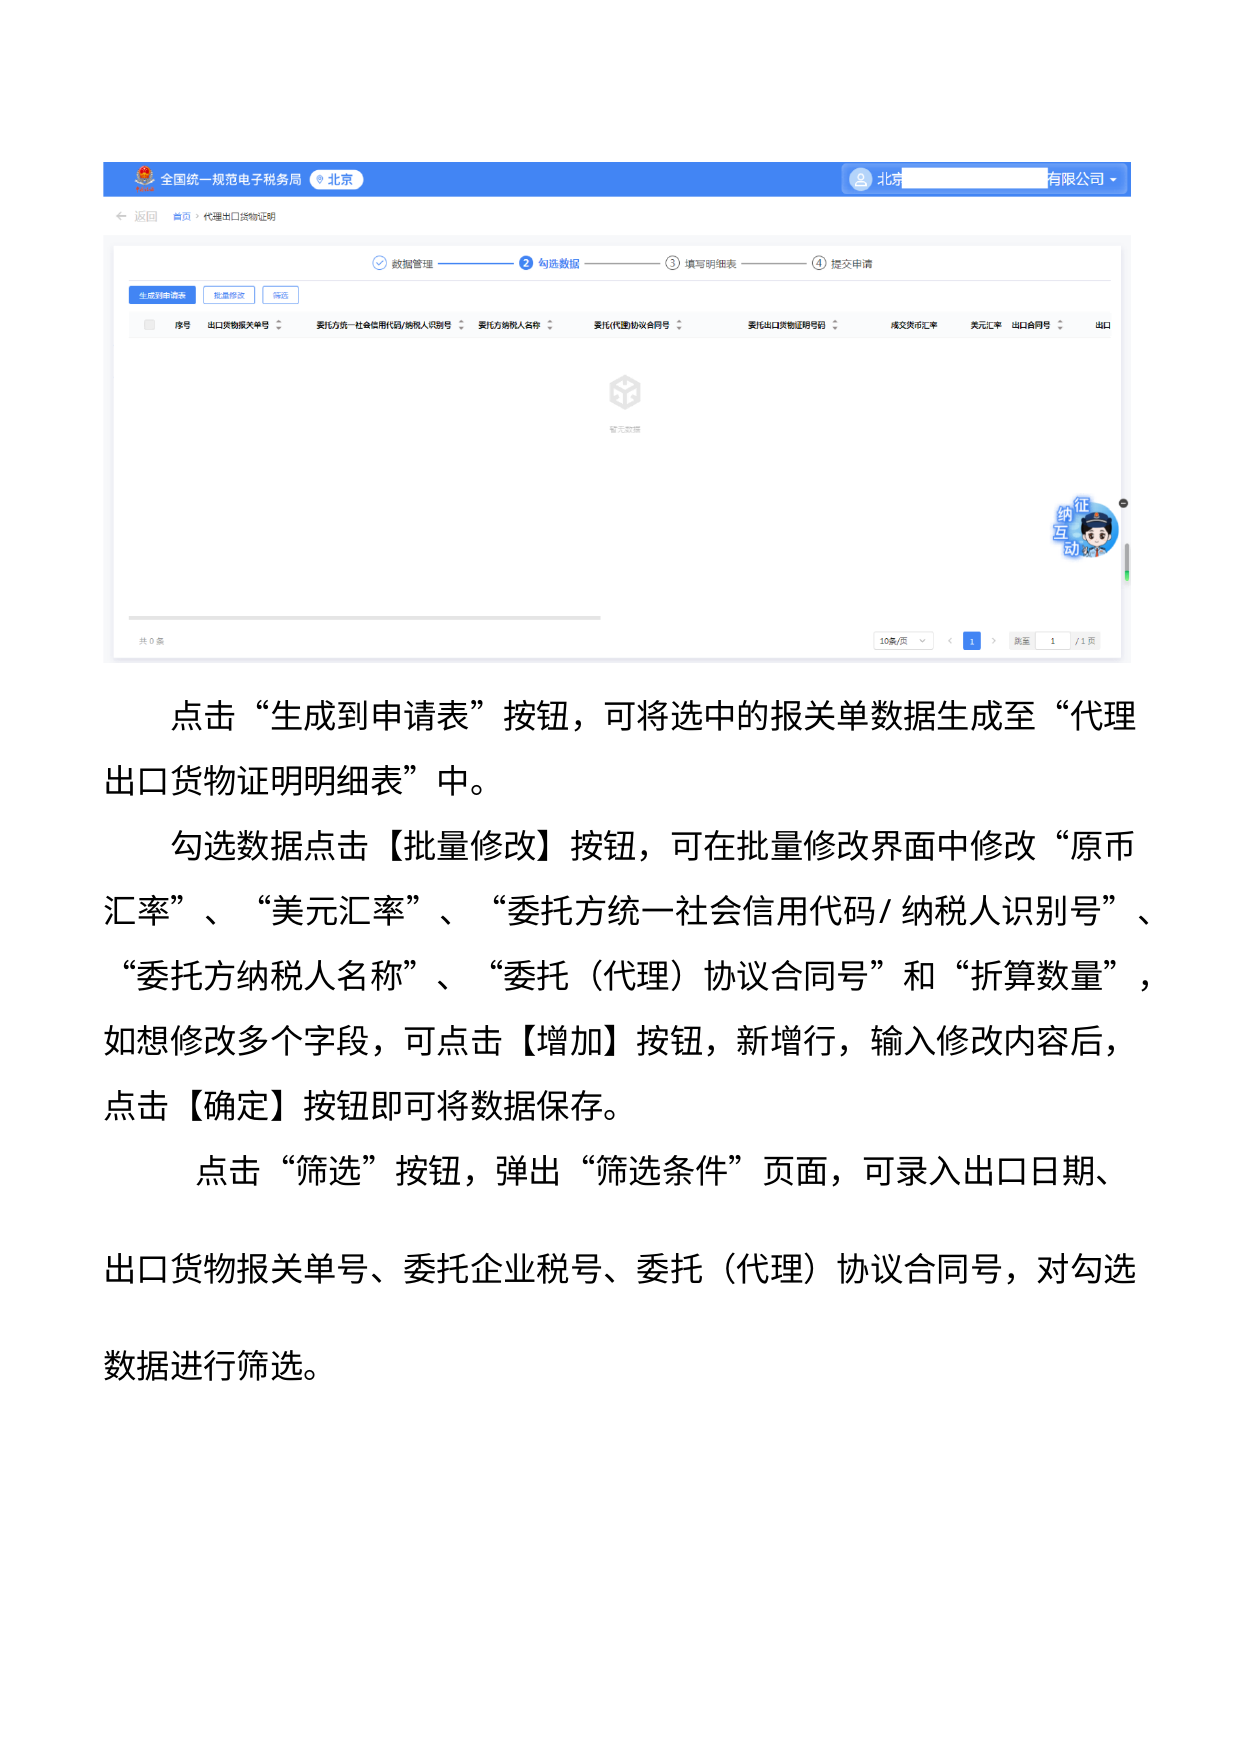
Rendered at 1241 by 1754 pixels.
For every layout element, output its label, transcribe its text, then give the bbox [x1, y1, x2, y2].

text 点击“筛选”按钮，弹出“筛选条件”页面，可录入出口日期、出口货物报关单号、委托企业税号、委托（代理）协议合同号，对勾选数据进行筛选。 [103, 1137, 1137, 1397]
picture [103, 162, 1131, 663]
text 勾选数据点击【批量修改】按钮，可在批量修改界面中修改“原币汇率”、“美元汇率”、“委托方统一社会信用代码/ 纳税人识别号”、“委托方纳税人名称”、“委托（代理）协议合同号”和“折算数量”，如想修改多个字段，可点击【增加】按钮，新增行，输入修改内容后，点击【确定】按钮即可将数据保存。 [103, 812, 1137, 1137]
list 点击“生成到申请表”按钮，可将选中的报关单数据生成至“代理出口货物证明明细表”中。 [103, 682, 1137, 812]
